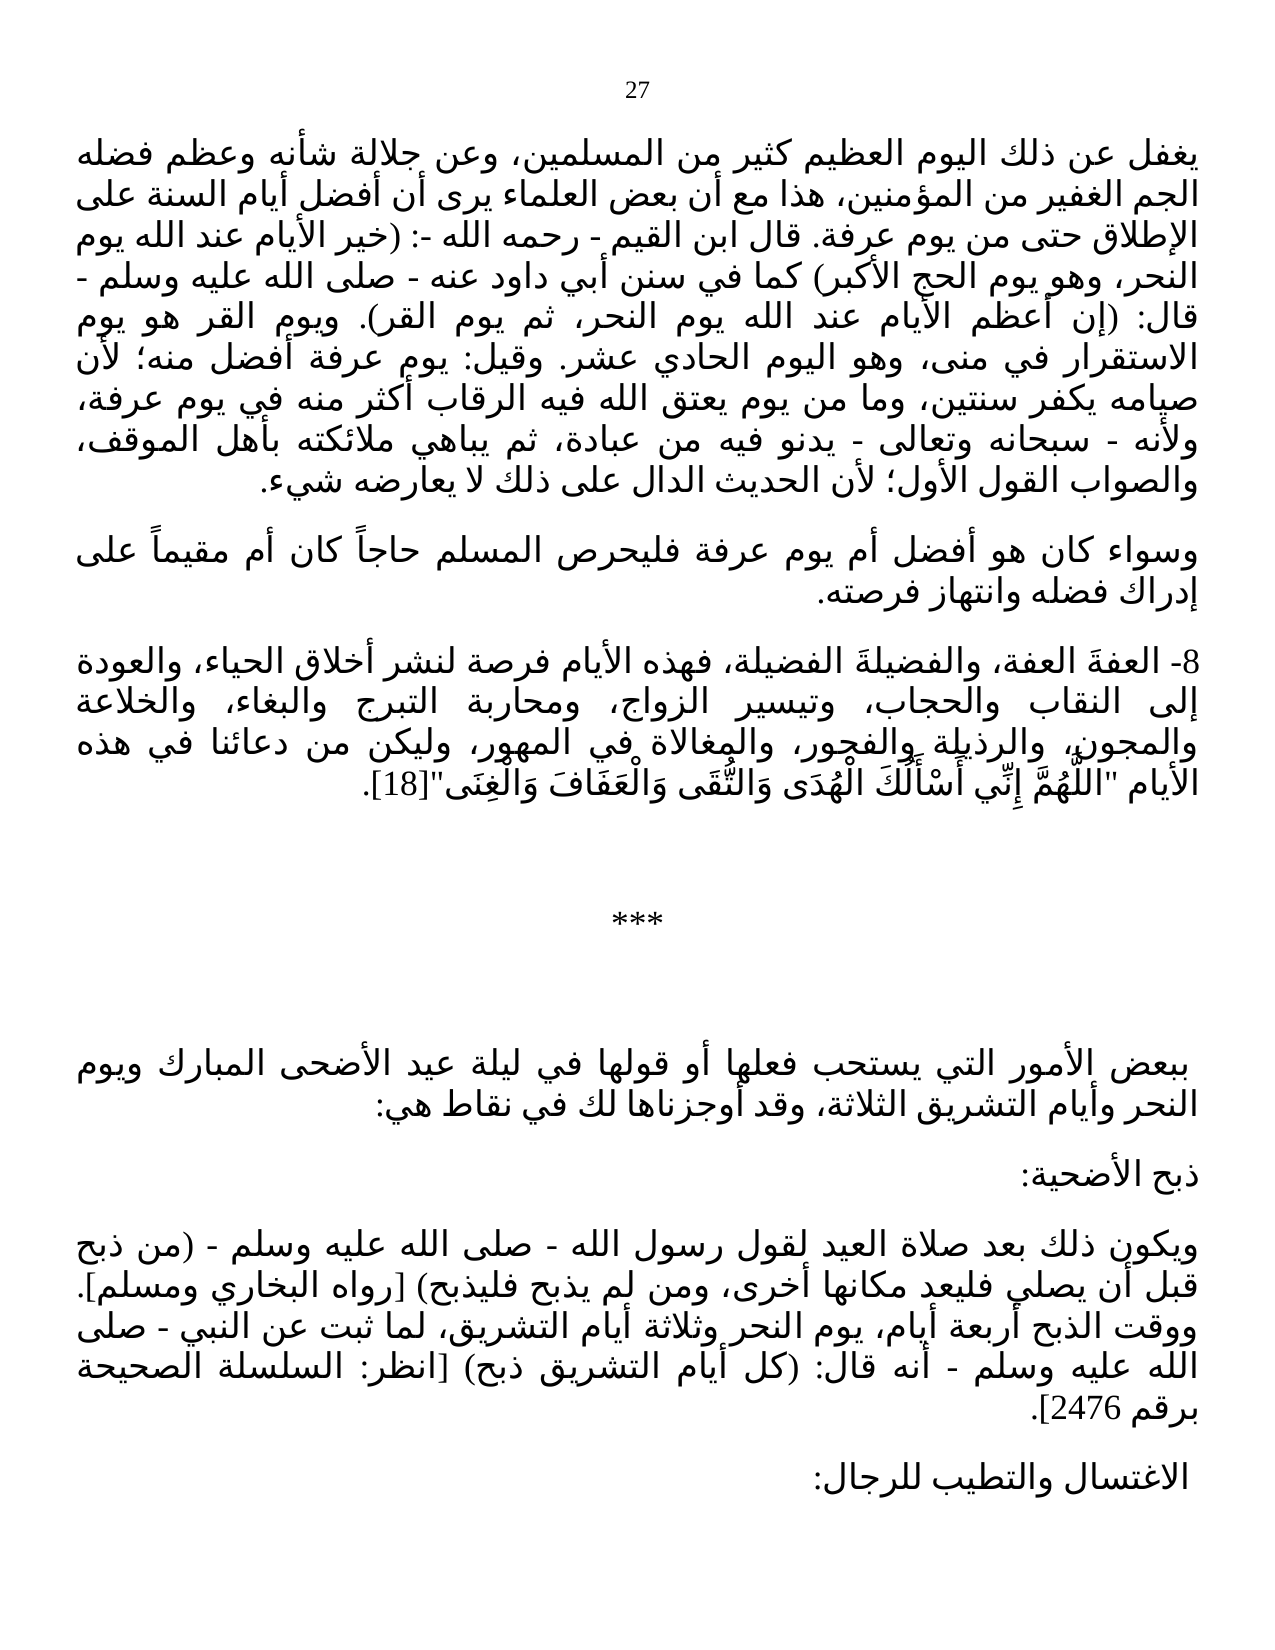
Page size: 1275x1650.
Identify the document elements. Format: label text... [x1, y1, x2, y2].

text يغفل عن ذلك اليوم العظيم كثير من المسلمين، وعن جلالة شأنه وعظم فضله الجم الغفير من المؤمنين، هذا مع أن بعض العلماء يرى أن أفضل أيام السنة على الإطلاق حتى من يوم عرفة. قال ابن القيم - رحمه الله -: (خير الأيام عند الله يوم النحر، وهو يوم الحج الأكبر) كما في سنن أبي داود عنه - صلى الله عليه وسلم - قال: (إن أعظم الأيام عند الله يوم النحر، ثم يوم القر). ويوم القر هو يوم الاستقرار في منى، وهو اليوم الحادي عشر. وقيل: يوم عرفة أفضل منه؛ لأن صيامه يكفر سنتين، وما من يوم يعتق الله فيه الرقاب أكثر منه في يوم عرفة، ولأنه - سبحانه وتعالى - يدنو فيه من عبادة، ثم يباهي ملائكته بأهل الموقف، والصواب القول الأول؛ لأن الحديث الدال على ذلك لا يعارضه شيء. [75, 132, 1200, 500]
text ببعض الأمور التي يستحب فعلها أو قولها في ليلة عيد الأضحى المبارك ويوم النحر وأيام التشريق الثلاثة، وقد أوجزناها لك في نقاط هي: [75, 1042, 1200, 1124]
text ويكون ذلك بعد صلاة العيد لقول رسول الله - صلى الله عليه وسلم - (من ذبح قبل أن يصلي فليعد مكانها أخرى، ومن لم يذبح فليذبح) [رواه البخاري ومسلم]. ووقت الذبح أربعة أيام، يوم النحر وثلاثة أيام التشريق، لما ثبت عن النبي - صلى الله عليه وسلم - أنه قال: (كل أيام التشريق ذبح) [انظر: السلسلة الصحيحة برقم 2476]. [75, 1223, 1200, 1427]
text *** [75, 902, 1200, 943]
text ذبح الأضحية: [75, 1153, 1200, 1194]
text 8- العفةَ العفة، والفضيلةَ الفضيلة، فهذه الأيام فرصة لنشر أخلاق الحياء، والعودة إلى النقاب والحجاب، وتيسير الزواج، ومحاربة التبرج والبغاء، والخلاعة والمجون، والرذيلة والفجور، والمغالاة في المهور، وليكن من دعائنا في هذه الأيام "اللَّهُمَّ إِنِّي أَسْأَلُكَ الْهُدَى وَالتُّقَى وَالْعَفَافَ وَالْغِنَى"[18]. [75, 640, 1200, 803]
text وسواء كان هو أفضل أم يوم عرفة فليحرص المسلم حاجاً كان أم مقيماً على إدراك فضله وانتهاز فرصته. [75, 529, 1200, 611]
text الاغتسال والتطيب للرجال: [75, 1457, 1200, 1497]
